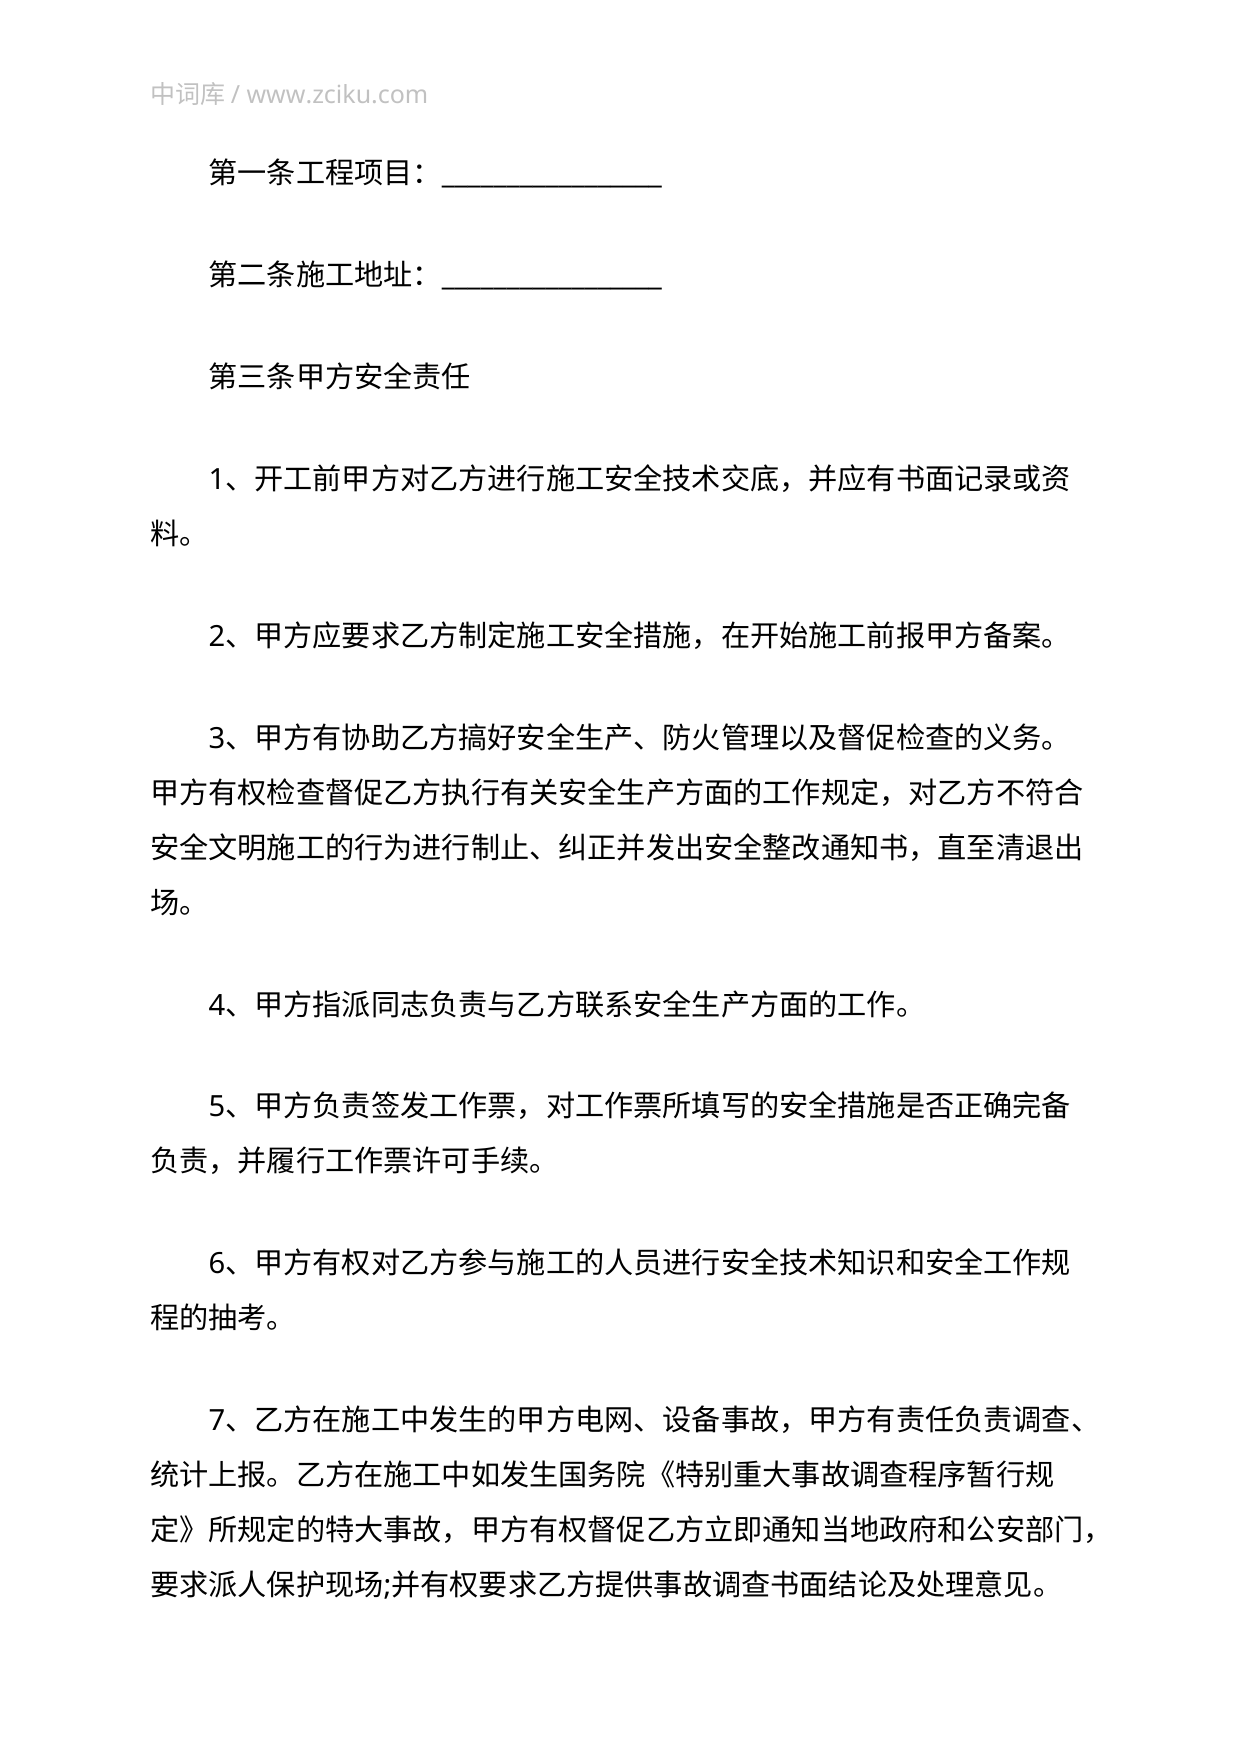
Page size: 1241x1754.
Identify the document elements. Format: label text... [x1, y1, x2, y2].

text 3、甲方有协助乙方搞好安全生产、防火管理以及督促检查的义务。甲方有权检查督促乙方执行有关安全生产方面的工作规定，对乙方不符合安全文明施工的行为进行制止、纠正并发出安全整改通知书，直至清退出场。 [150, 714, 1090, 922]
text 第一条工程项目：_________________ [150, 150, 1090, 192]
text 1、开工前甲方对乙方进行施工安全技术交底，并应有书面记录或资料。 [150, 456, 1090, 553]
text 2、甲方应要求乙方制定施工安全措施，在开始施工前报甲方备案。 [150, 612, 1090, 655]
text 6、甲方有权对乙方参与施工的人员进行安全技术知识和安全工作规程的抽考。 [150, 1240, 1090, 1337]
text 7、乙方在施工中发生的甲方电网、设备事故，甲方有责任负责调查、统计上报。乙方在施工中如发生国务院《特别重大事故调查程序暂行规定》所规定的特大事故，甲方有权督促乙方立即通知当地政府和公安部门，要求派人保护现场;并有权要求乙方提供事故调查书面结论及处理意见。 [150, 1397, 1090, 1604]
text 4、甲方指派同志负责与乙方联系安全生产方面的工作。 [150, 981, 1090, 1023]
text 第二条施工地址：_________________ [150, 252, 1090, 294]
text 5、甲方负责签发工作票，对工作票所填写的安全措施是否正确完备负责，并履行工作票许可手续。 [150, 1083, 1090, 1180]
text 第三条甲方安全责任 [150, 354, 1090, 396]
